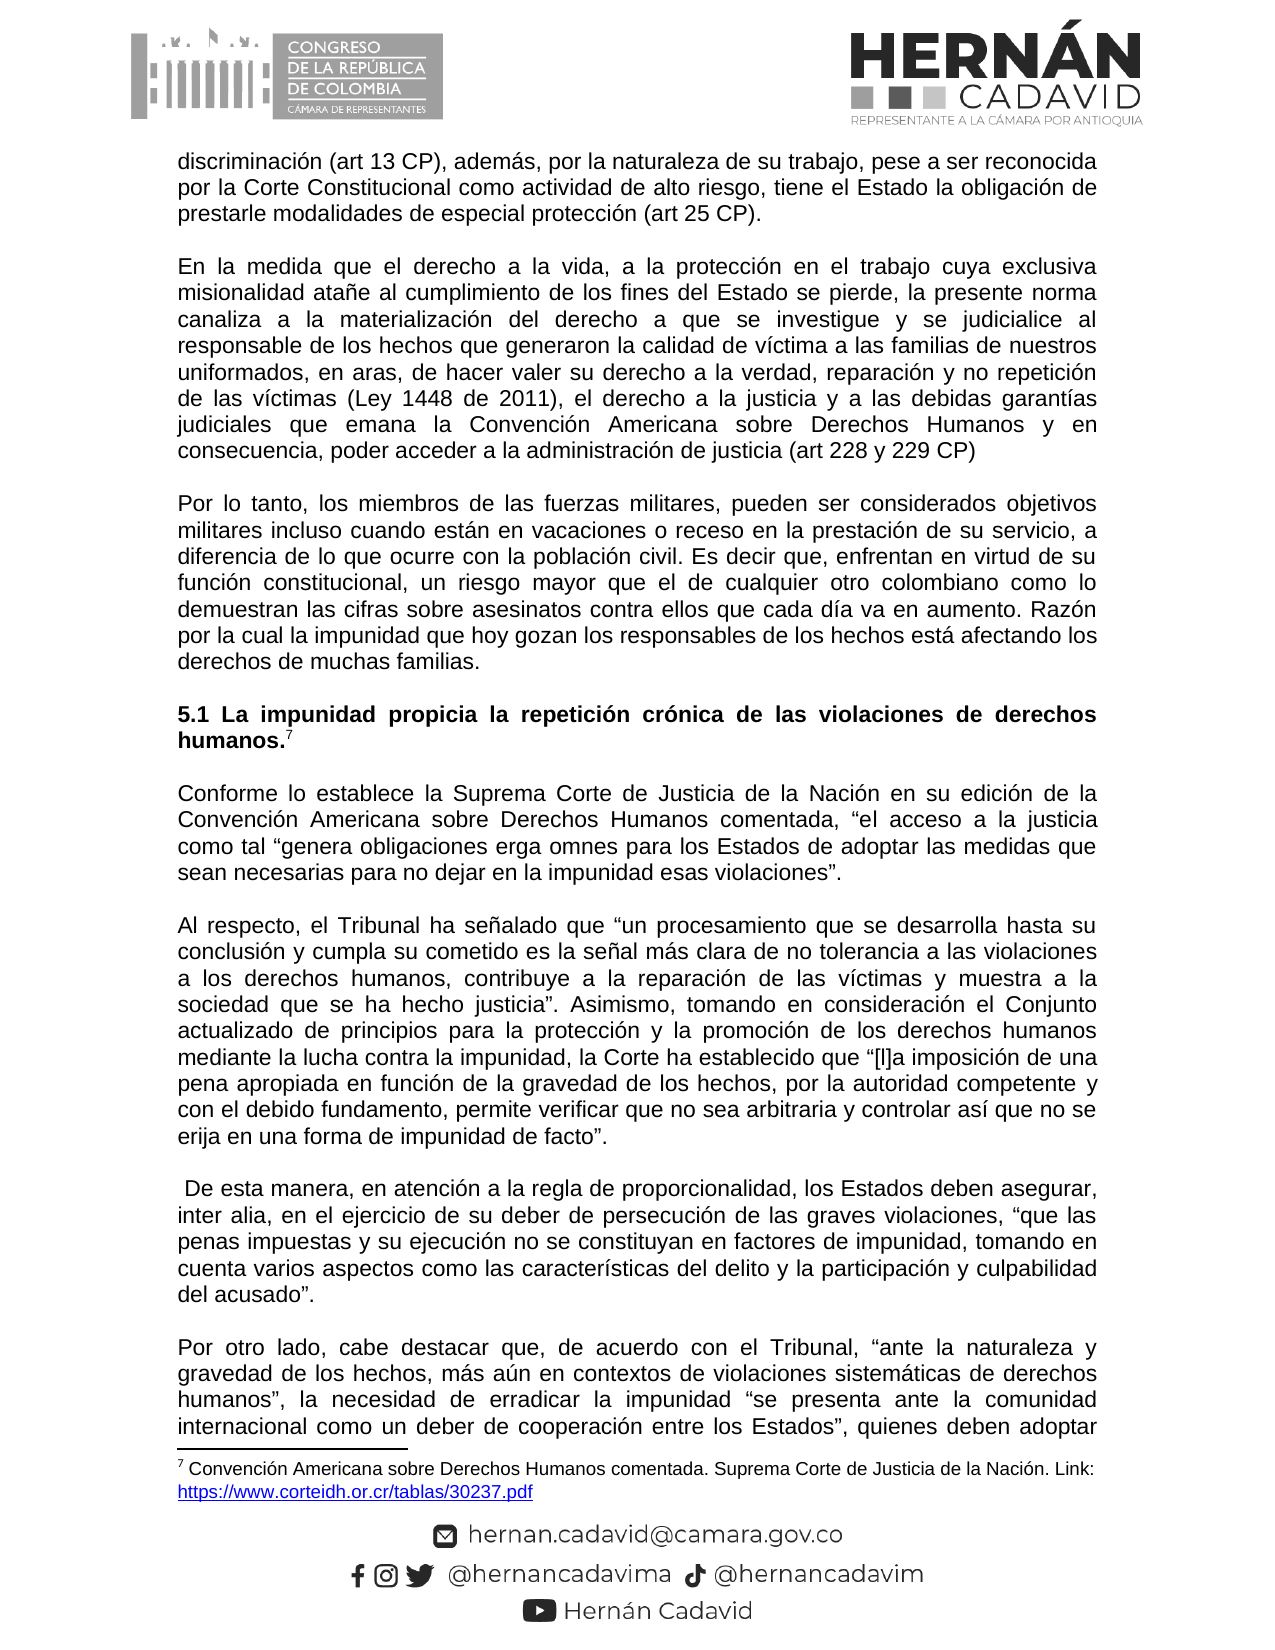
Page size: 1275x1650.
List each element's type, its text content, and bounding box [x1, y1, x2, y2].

text Conforme lo establece la Suprema Corte de Justicia de la Nación en su edición de la Convención Americana sobre Derechos Humanos comentada, “el acceso a la justicia como tal “genera obligaciones erga omnes para los Estados de adoptar las medidas que sean necesarias para no dejar en la impunidad esas violaciones”. [177, 780, 1098, 886]
text Al respecto, el Tribunal ha señalado que “un procesamiento que se desarrolla hasta su conclusión y cumpla su cometido es la señal más clara de no tolerancia a las violaciones a los derechos humanos, contribuye a la reparación de las víctimas y muestra a la sociedad que se ha hecho justicia”. Asimismo, tomando en consideración el Conjunto actualizado de principios para la protección y la promoción de los derechos humanos mediante la lucha contra la impunidad, la Corte ha establecido que “[l]a imposición de una pena apropiada en función de la gravedad de los hechos, por la autoridad competente y con el debido fundamento, permite verificar que no sea arbitraria y controlar así que no se erija en una forma de impunidad de facto”. [177, 912, 1098, 1149]
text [177, 148, 1098, 227]
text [177, 1333, 1098, 1439]
text En la medida que el derecho a la vida, a la protección en el trabajo cuya exclusiva misionalidad atañe al cumplimiento de los fines del Estado se pierde, la presente norma canaliza a la materialización del derecho a que se investigue y se judicialice al responsable de los hechos que generaron la calidad de víctima a las familias de nuestros uniformados, en aras, de hacer valer su derecho a la verdad, reparación y no repetición de las víctimas (Ley 1448 de 2011), el derecho a la justicia y a las debidas garantías judiciales que emana la Convención Americana sobre Derechos Humanos y en consecuencia, poder acceder a la administración de justicia (art 228 y 229 CP) [177, 253, 1098, 464]
text Por lo tanto, los miembros de las fuerzas militares, pueden ser considerados objetivos militares incluso cuando están en vacaciones o receso en la prestación de su servicio, a diferencia de lo que ocurre con la población civil. Es decir que, enfrentan en virtud de su función constitucional, un riesgo mayor que el de cualquier otro colombiano como lo demuestran las cifras sobre asesinatos contra ellos que cada día va en aumento. Razón por la cual la impunidad que hoy gozan los responsables de los hechos está afectando los derechos de muchas familias. [177, 490, 1098, 675]
text 5.1 La impunidad propicia la repetición crónica de las violaciones de derechos humanos. [177, 701, 1098, 754]
text De esta manera, en atención a la regla de proporcionalidad, los Estados deben asegurar, inter alia, en el ejercicio de su deber de persecución de las graves violaciones, “que las penas impuestas y su ejecución no se constituyan en factores de impunidad, tomando en cuenta varios aspectos como las características del delito y la participación y culpabilidad del acusado”. [177, 1175, 1098, 1307]
picture [0, 0, 1275, 1650]
